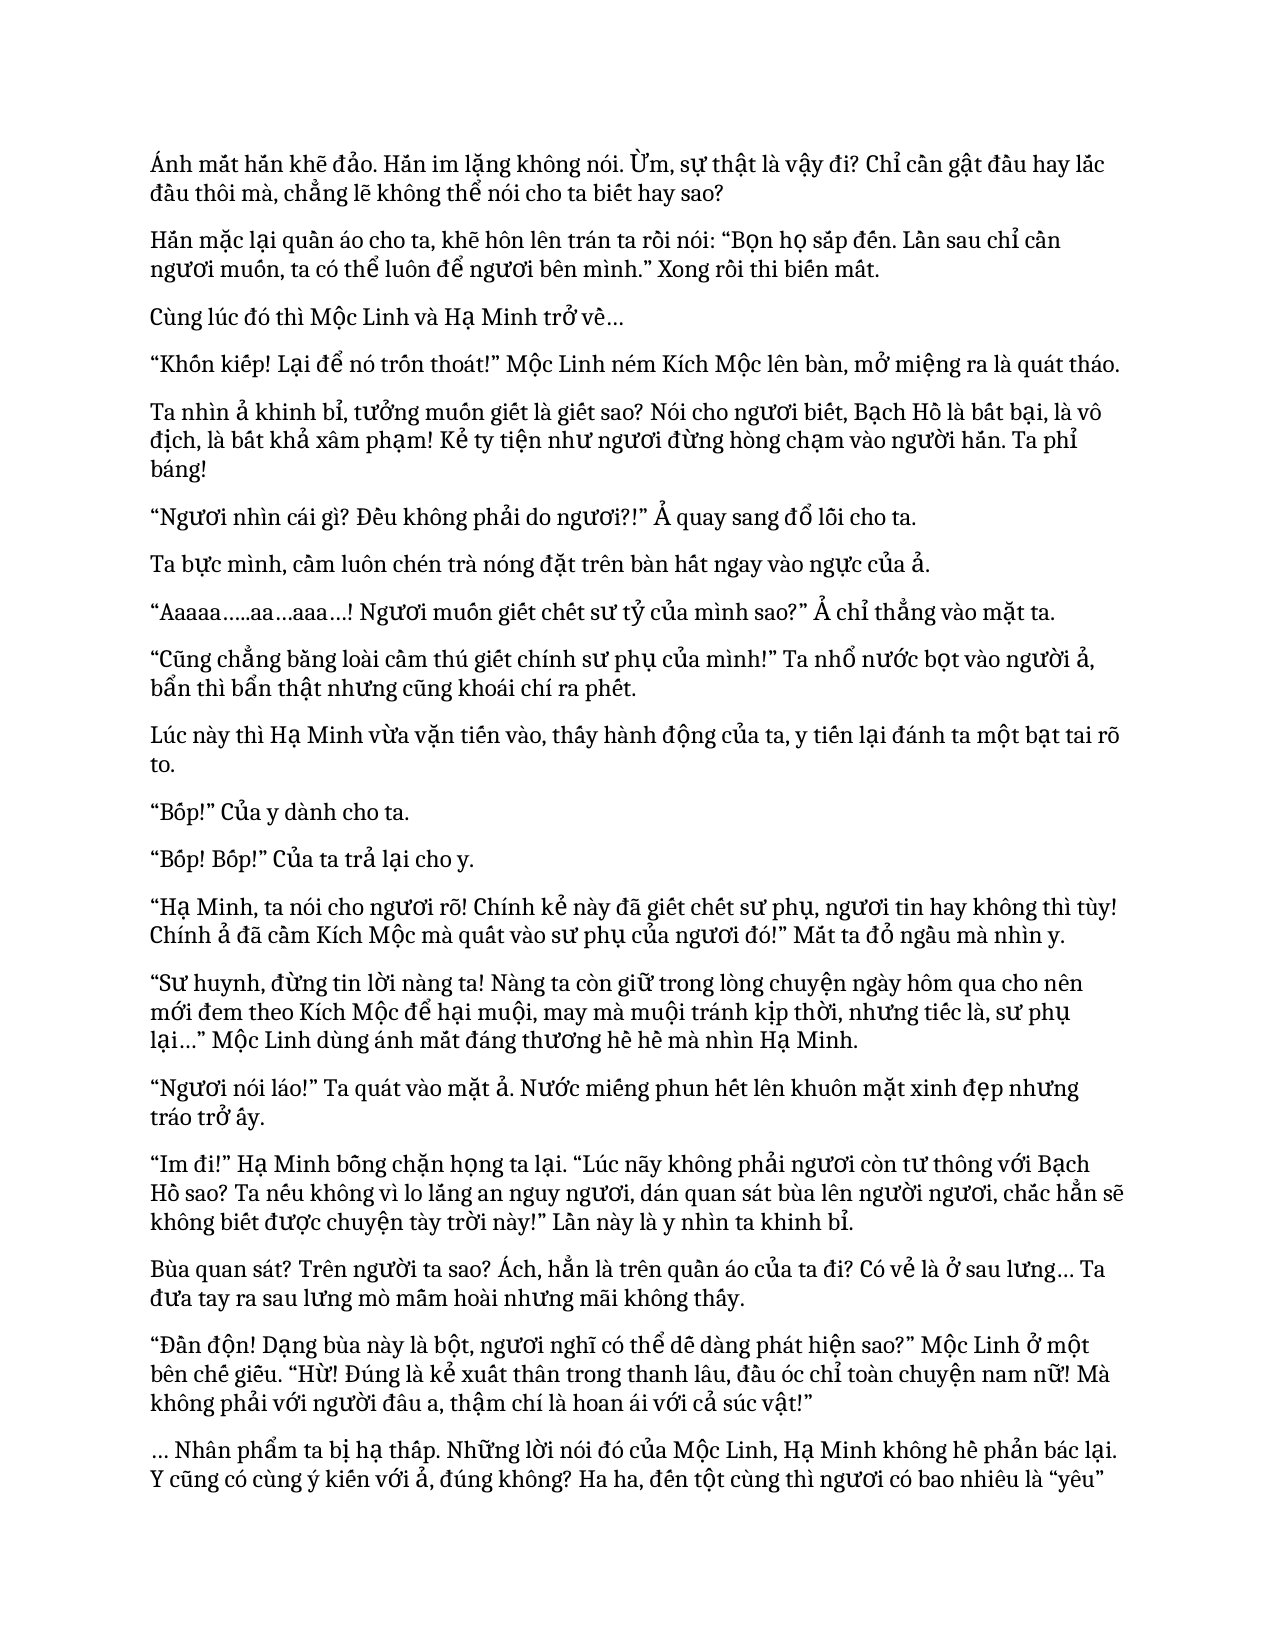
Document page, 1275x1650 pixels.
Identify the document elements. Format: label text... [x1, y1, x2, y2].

text “Aaaaa…..aa…aaa…! Ngươi muốn giết chết sư tỷ của mình sao?” Ả chỉ thẳng vào mặt ta. [150, 597, 1125, 626]
text “Im đi!” Hạ Minh bỗng chặn họng ta lại. “Lúc nãy không phải ngươi còn tư thông với Bạch Hồ sao? Ta nếu không vì lo lắng an nguy ngươi, dán quan sát bùa lên người ngươi, chắc hẳn sẽ không biết được chuyện tày trời này!” Lần này là y nhìn ta khinh bỉ. [150, 1150, 1125, 1236]
text “Hạ Minh, ta nói cho ngươi rõ! Chính kẻ này đã giết chết sư phụ, ngươi tin hay không thì tùy! Chính ả đã cầm Kích Mộc mà quất vào sư phụ của ngươi đó!” Mắt ta đỏ ngầu mà nhìn y. [150, 892, 1125, 950]
text “Đần độn! Dạng bùa này là bột, ngươi nghĩ có thể dễ dàng phát hiện sao?” Mộc Linh ở một bên chế giễu. “Hừ! Đúng là kẻ xuất thân trong thanh lâu, đầu óc chỉ toàn chuyện nam nữ! Mà không phải với người đâu a, thậm chí là hoan ái với cả súc vật!” [150, 1331, 1125, 1417]
text Ta bực mình, cầm luôn chén trà nóng đặt trên bàn hất ngay vào ngực của ả. [150, 550, 1125, 579]
text Lúc này thì Hạ Minh vừa vặn tiến vào, thấy hành động của ta, y tiến lại đánh ta một bạt tai rõ to. [150, 721, 1125, 779]
text Ánh mắt hắn khẽ đảo. Hắn im lặng không nói. Ừm, sự thật là vậy đi? Chỉ cần gật đầu hay lắc đầu thôi mà, chẳng lẽ không thể nói cho ta biết hay sao? [150, 150, 1125, 207]
text “Sư huynh, đừng tin lời nàng ta! Nàng ta còn giữ trong lòng chuyện ngày hôm qua cho nên mới đem theo Kích Mộc để hại muội, may mà muội tránh kịp thời, nhưng tiếc là, sư phụ lại…” Mộc Linh dùng ánh mắt đáng thương hề hề mà nhìn Hạ Minh. [150, 969, 1125, 1055]
text Cùng lúc đó thì Mộc Linh và Hạ Minh trở về… [150, 302, 1125, 331]
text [150, 1436, 1125, 1494]
text Bùa quan sát? Trên người ta sao? Ách, hẳn là trên quần áo của ta đi? Có vẻ là ở sau lưng… Ta đưa tay ra sau lưng mò mẫm hoài nhưng mãi không thấy. [150, 1255, 1125, 1312]
text “Ngươi nhìn cái gì? Đều không phải do ngươi?!” Ả quay sang đổ lỗi cho ta. [150, 502, 1125, 531]
text “Bốp! Bốp!” Của ta trả lại cho y. [150, 845, 1125, 874]
text Ta nhìn ả khinh bỉ, tưởng muốn giết là giết sao? Nói cho ngươi biết, Bạch Hồ là bất bại, là vô địch, là bất khả xâm phạm! Kẻ ty tiện như ngươi đừng hòng chạm vào người hắn. Ta phỉ báng! [150, 397, 1125, 484]
text “Ngươi nói láo!” Ta quát vào mặt ả. Nước miếng phun hết lên khuôn mặt xinh đẹp nhưng tráo trở ấy. [150, 1074, 1125, 1131]
text “Cũng chẳng bằng loài cầm thú giết chính sư phụ của mình!” Ta nhổ nước bọt vào người ả, bẩn thì bẩn thật nhưng cũng khoái chí ra phết. [150, 645, 1125, 702]
text “Bốp!” Của y dành cho ta. [150, 797, 1125, 826]
text “Khốn kiếp! Lại để nó trốn thoát!” Mộc Linh ném Kích Mộc lên bàn, mở miệng ra là quát tháo. [150, 350, 1125, 379]
text Hắn mặc lại quần áo cho ta, khẽ hôn lên trán ta rồi nói: “Bọn họ sắp đến. Lần sau chỉ cần ngươi muốn, ta có thể luôn để ngươi bên mình.” Xong rồi thi biến mất. [150, 226, 1125, 284]
